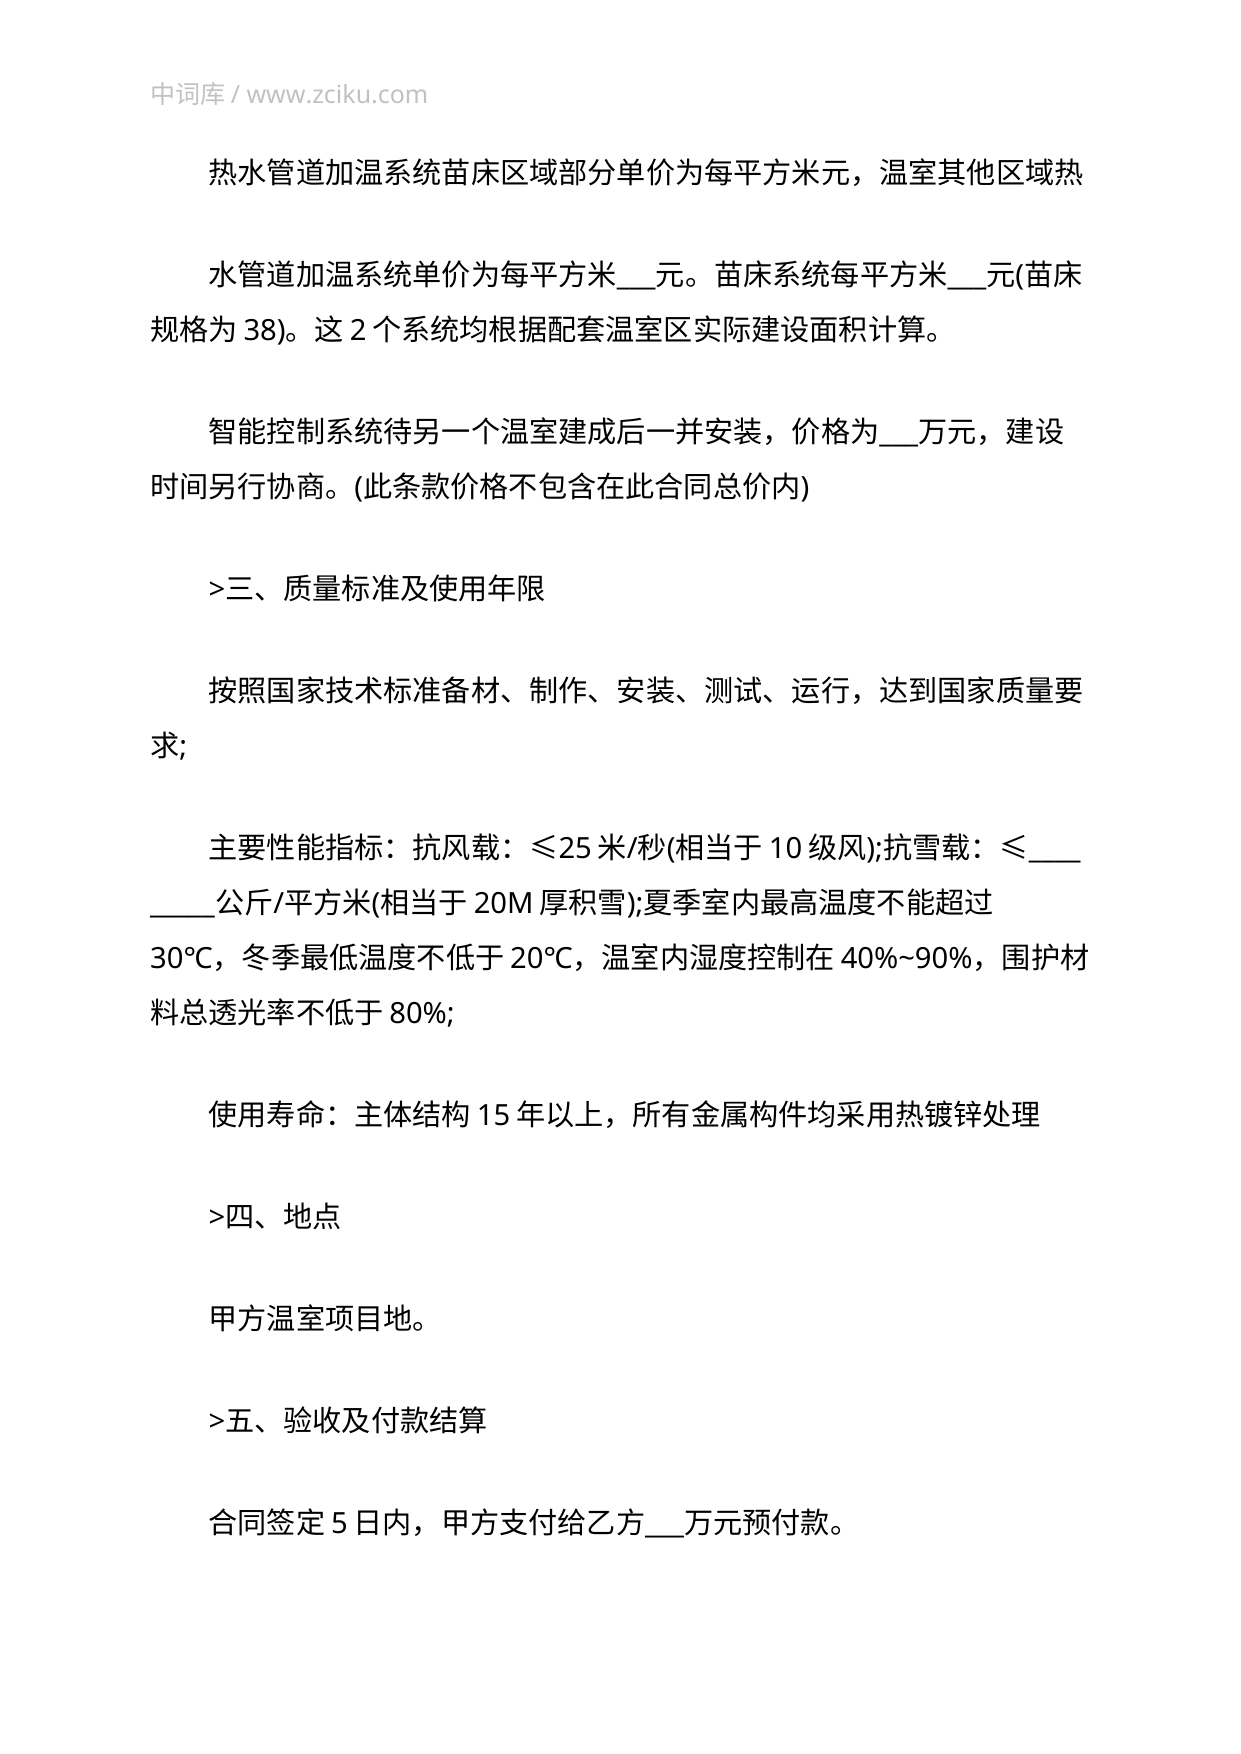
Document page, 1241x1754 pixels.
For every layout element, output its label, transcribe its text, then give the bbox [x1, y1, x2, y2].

text 合同签定5日内，甲方支付给乙方___万元预付款。 [150, 1499, 1090, 1542]
text >四、地点 [150, 1193, 1090, 1236]
text 水管道加温系统单价为每平方米___元。苗床系统每平方米___元(苗床规格为38)。这2个系统均根据配套温室区实际建设面积计算。 [150, 252, 1090, 349]
text 甲方温室项目地。 [150, 1296, 1090, 1338]
text 热水管道加温系统苗床区域部分单价为每平方米元，温室其他区域热 [150, 150, 1090, 192]
text >五、验收及付款结算 [150, 1397, 1090, 1440]
text 智能控制系统待另一个温室建成后一并安装，价格为___万元，建设时间另行协商。(此条款价格不包含在此合同总价内) [150, 409, 1090, 506]
text 主要性能指标：抗风载：≤25米/秒(相当于10级风);抗雪载：≤_________公斤/平方米(相当于20M厚积雪);夏季室内最高温度不能超过30℃，冬季最低温度不低于20℃，温室内湿度控制在40%~90%，围护材料总透光率不低于80%; [150, 824, 1090, 1032]
text 按照国家技术标准备材、制作、安装、测试、运行，达到国家质量要求; [150, 668, 1090, 765]
text >三、质量标准及使用年限 [150, 566, 1090, 608]
text 使用寿命：主体结构15年以上，所有金属构件均采用热镀锌处理 [150, 1092, 1090, 1134]
